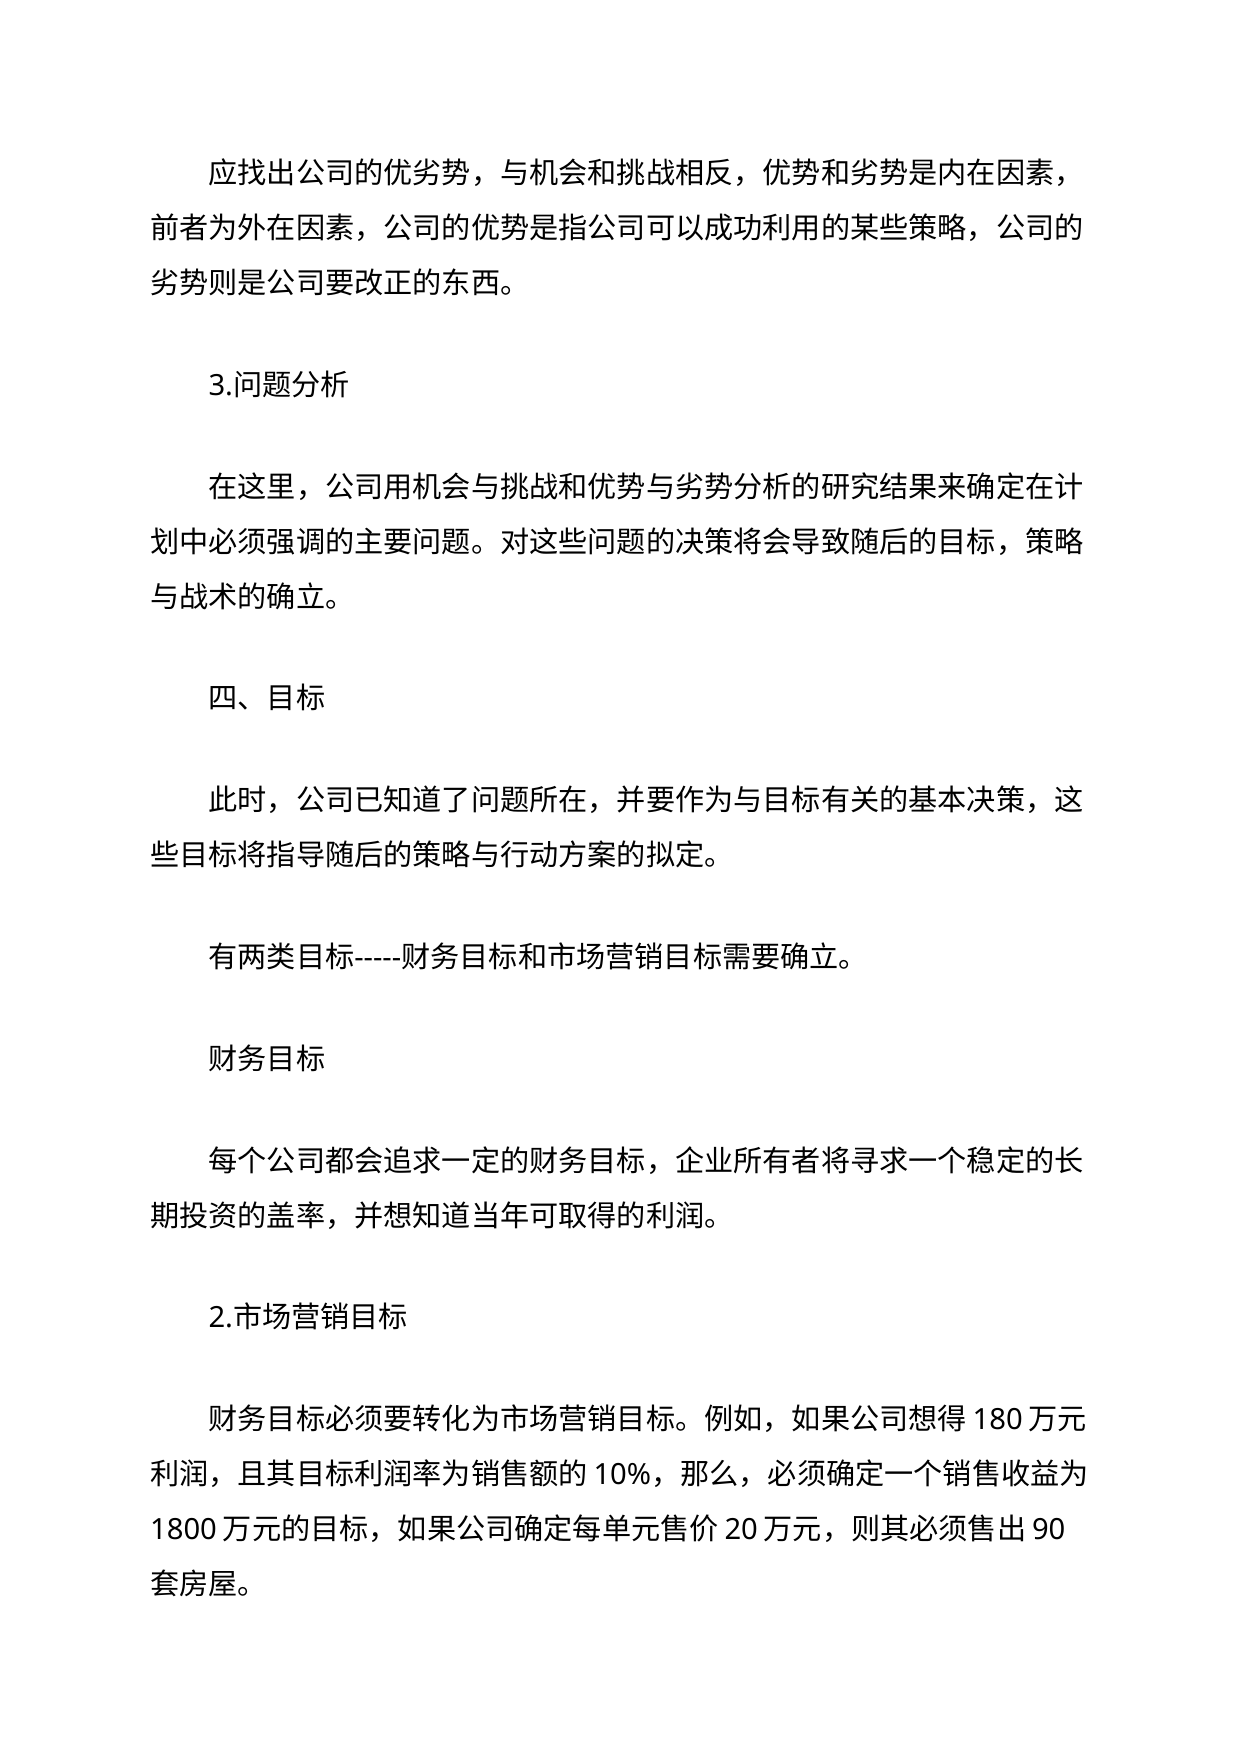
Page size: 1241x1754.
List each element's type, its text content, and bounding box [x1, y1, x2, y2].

text 2.市场营销目标 [150, 1294, 1090, 1336]
text 3.问题分析 [150, 362, 1090, 404]
text 有两类目标-----财务目标和市场营销目标需要确立。 [150, 933, 1090, 976]
text 每个公司都会追求一定的财务目标，企业所有者将寻求一个稳定的长期投资的盖率，并想知道当年可取得的利润。 [150, 1137, 1090, 1234]
text 财务目标必须要转化为市场营销目标。例如，如果公司想得180万元利润，且其目标利润率为销售额的10%，那么，必须确定一个销售收益为1800万元的目标，如果公司确定每单元售价20万元，则其必须售出90套房屋。 [150, 1396, 1090, 1603]
text 财务目标 [150, 1036, 1090, 1078]
text 四、目标 [150, 675, 1090, 717]
text 此时，公司已知道了问题所在，并要作为与目标有关的基本决策，这些目标将指导随后的策略与行动方案的拟定。 [150, 777, 1090, 874]
text 应找出公司的优劣势，与机会和挑战相反，优势和劣势是内在因素，前者为外在因素，公司的优势是指公司可以成功利用的某些策略，公司的劣势则是公司要改正的东西。 [150, 150, 1090, 302]
text 在这里，公司用机会与挑战和优势与劣势分析的研究结果来确定在计划中必须强调的主要问题。对这些问题的决策将会导致随后的目标，策略与战术的确立。 [150, 463, 1090, 616]
